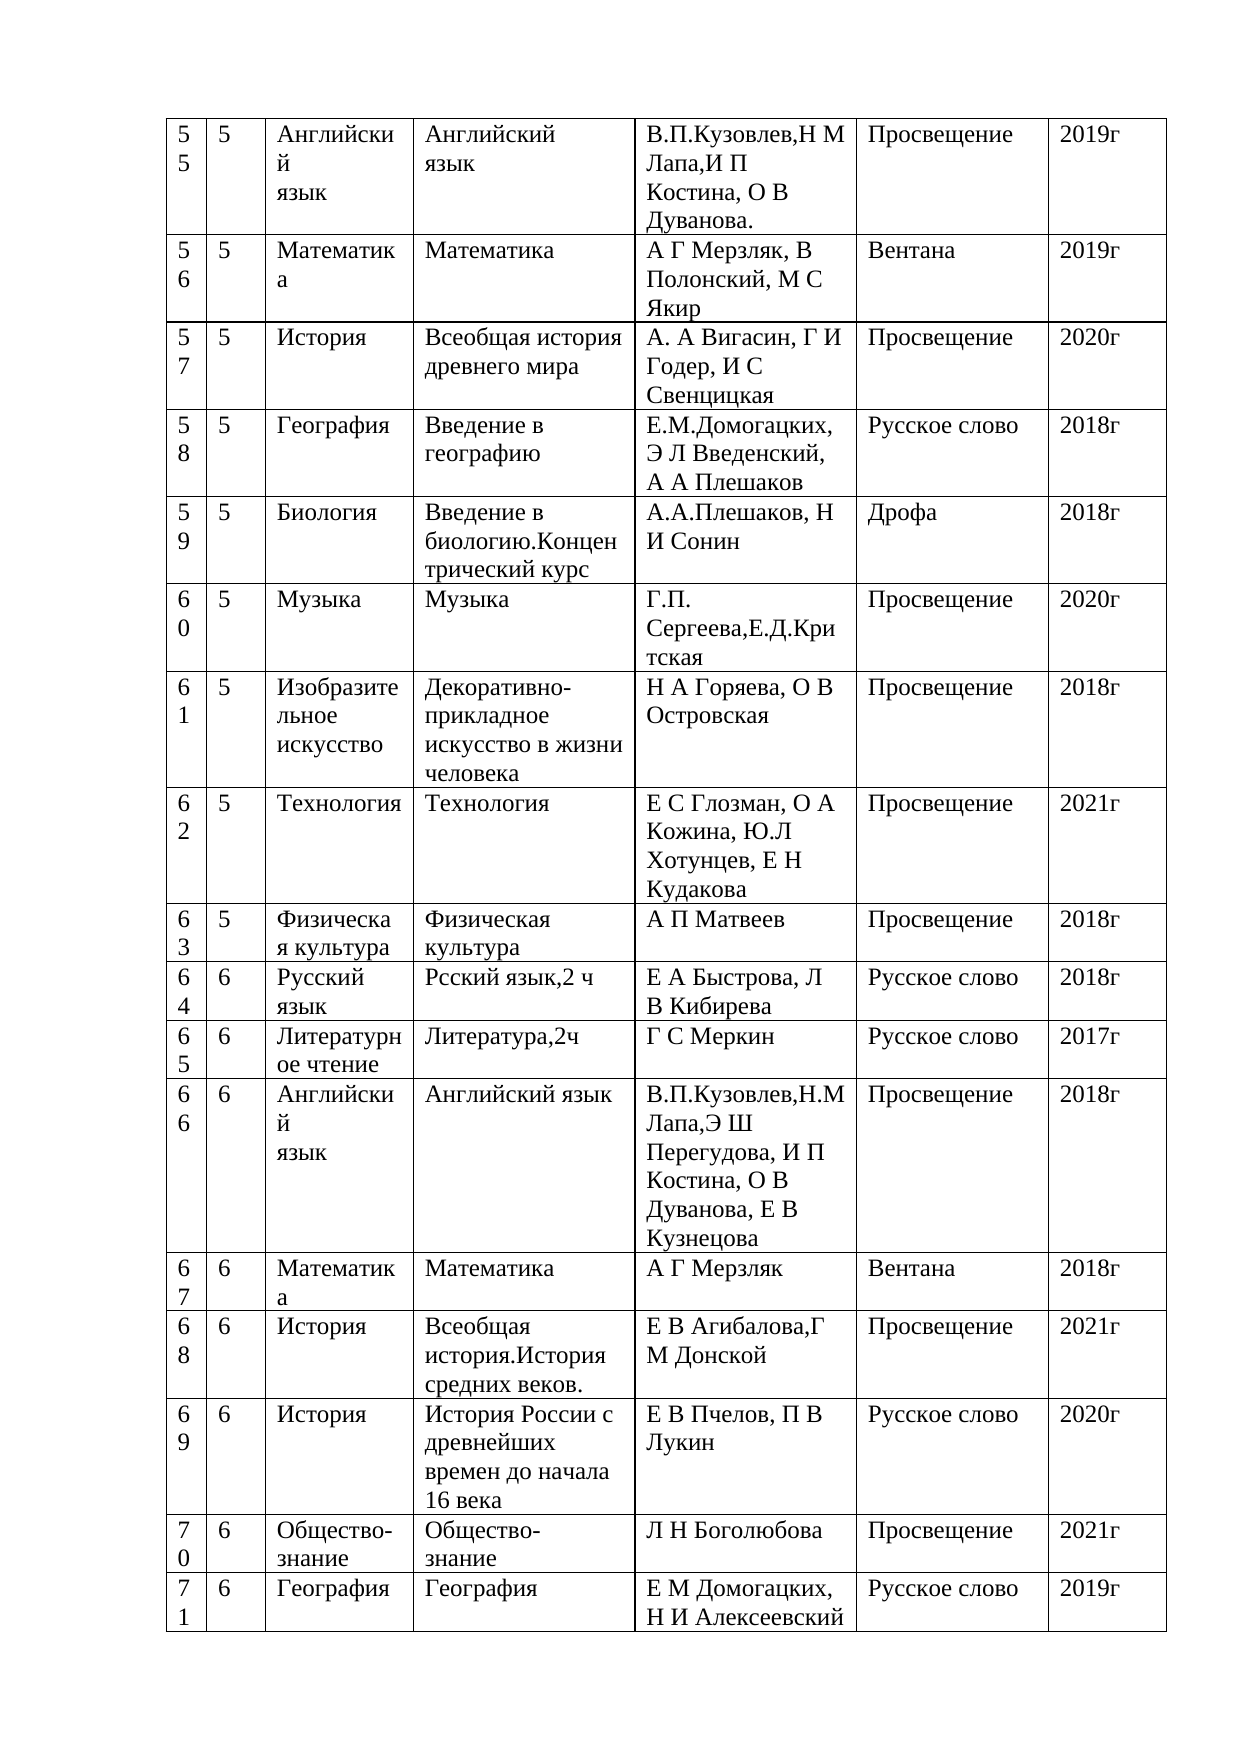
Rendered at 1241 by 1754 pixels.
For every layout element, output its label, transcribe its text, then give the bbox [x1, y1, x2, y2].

table_cell Введение в географию [414, 410, 634, 496]
table_cell Математика [266, 1253, 413, 1310]
table_cell 5 [207, 323, 265, 409]
table_cell История [266, 323, 413, 409]
table_cell Физическая культура [414, 904, 634, 961]
table_cell Общество- знание [414, 1515, 634, 1572]
table_cell Введение в биологию.Концентрический курс [414, 497, 634, 583]
table_cell 2019г [1049, 119, 1166, 234]
table_cell Русское слово [857, 1399, 1048, 1514]
table_cell Английский язык [266, 119, 413, 234]
table_cell 6 [207, 962, 265, 1020]
table_cell 65 [167, 1021, 206, 1078]
table_cell Е.М.Домогацких,Э Л Введенский, А А Плешаков [636, 410, 856, 496]
table_cell История [266, 1399, 413, 1514]
table_cell Английский язык [266, 1079, 413, 1252]
table_cell 2019г [1049, 1573, 1166, 1631]
table_cell Математика [414, 235, 634, 321]
table_cell 64 [167, 962, 206, 1020]
table_cell Г С Меркин [636, 1021, 856, 1078]
table_cell Музыка [414, 584, 634, 671]
table_cell 5 [207, 497, 265, 583]
table_cell Технология [414, 788, 634, 903]
table_cell Просвещение [857, 119, 1048, 234]
table_cell Английский язык [414, 119, 634, 234]
table_cell 2020г [1049, 323, 1166, 409]
table_cell 2021г [1049, 1311, 1166, 1398]
table_cell 62 [167, 788, 206, 903]
table_cell Е А Быстрова, Л В Кибирева [636, 962, 856, 1020]
table_cell А. А Вигасин, Г И Годер, И С Свенцицкая [636, 323, 856, 409]
table_cell География [266, 1573, 413, 1631]
table_cell 2018г [1049, 672, 1166, 787]
table_cell 6 [207, 1573, 265, 1631]
table_cell А.А.Плешаков, Н И Сонин [636, 497, 856, 583]
table_cell Просвещение [857, 904, 1048, 961]
table_cell 71 [167, 1573, 206, 1631]
table_cell Музыка [266, 584, 413, 671]
table_cell 68 [167, 1311, 206, 1398]
table_cell Н А Горяева, О В Островская [636, 672, 856, 787]
table_cell 66 [167, 1079, 206, 1252]
table_cell 2018г [1049, 962, 1166, 1020]
table_cell 2020г [1049, 584, 1166, 671]
table_cell 2018г [1049, 497, 1166, 583]
table_cell 61 [167, 672, 206, 787]
table_cell Математика [414, 1253, 634, 1310]
table_cell 6 [207, 1079, 265, 1252]
table_cell 55 [167, 119, 206, 234]
table_cell Литература,2ч [414, 1021, 634, 1078]
table_cell 6 [207, 1399, 265, 1514]
table_cell 2018г [1049, 1253, 1166, 1310]
table_cell 60 [167, 584, 206, 671]
table_cell Просвещение [857, 788, 1048, 903]
table_cell 5 [207, 788, 265, 903]
table_cell Русское слово [857, 1573, 1048, 1631]
table_cell В.П.Кузовлев,Н.МЛапа,Э Ш Перегудова, И П Костина, О В Дуванова, Е В Кузнецова [636, 1079, 856, 1252]
table_cell А Г Мерзляк [636, 1253, 856, 1310]
table_cell Общество- знание [266, 1515, 413, 1572]
table_cell Е М Домогацких, Н И Алексеевский [636, 1573, 856, 1631]
table_cell Просвещение [857, 1311, 1048, 1398]
table_cell Вентана [857, 1253, 1048, 1310]
table_cell А П Матвеев [636, 904, 856, 961]
table_cell 70 [167, 1515, 206, 1572]
table_cell А Г Мерзляк, В Полонский, М С Якир [636, 235, 856, 321]
table_cell Биология [266, 497, 413, 583]
table_cell 2018г [1049, 410, 1166, 496]
table_cell 57 [167, 323, 206, 409]
table_cell Физическая культура [266, 904, 413, 961]
table_cell Технология [266, 788, 413, 903]
table_cell 5 [207, 235, 265, 321]
table_cell Просвещение [857, 1079, 1048, 1252]
table_cell 59 [167, 497, 206, 583]
table_cell Русское слово [857, 410, 1048, 496]
table_cell 63 [167, 904, 206, 961]
table_cell Просвещение [857, 672, 1048, 787]
table_cell 5 [207, 904, 265, 961]
table_cell Русское слово [857, 962, 1048, 1020]
table_cell Просвещение [857, 323, 1048, 409]
table_cell Е В Пчелов, П В Лукин [636, 1399, 856, 1514]
table_cell Л Н Боголюбова [636, 1515, 856, 1572]
table_cell 5 [207, 584, 265, 671]
table_cell Русский язык [266, 962, 413, 1020]
table_cell 2017г [1049, 1021, 1166, 1078]
table_cell История России с древнейших времен до начала 16 века [414, 1399, 634, 1514]
table_cell Рсский язык,2 ч [414, 962, 634, 1020]
table_cell 6 [207, 1311, 265, 1398]
table_cell Е С Глозман, О А Кожина, Ю.Л Хотунцев, Е Н Кудакова [636, 788, 856, 903]
table_cell Русское слово [857, 1021, 1048, 1078]
table_cell 69 [167, 1399, 206, 1514]
table_cell 5 [207, 672, 265, 787]
table_cell 5 [207, 410, 265, 496]
table_cell Дрофа [857, 497, 1048, 583]
table_cell Просвещение [857, 584, 1048, 671]
table_cell В.П.Кузовлев,Н М Лапа,И П Костина, О В Дуванова. [636, 119, 856, 234]
table_cell Просвещение [857, 1515, 1048, 1572]
table_cell Всеобщая история.История средних веков. [414, 1311, 634, 1398]
table_cell 2021г [1049, 1515, 1166, 1572]
table_cell Литературное чтение [266, 1021, 413, 1078]
table_cell 2018г [1049, 1079, 1166, 1252]
table_cell 6 [207, 1253, 265, 1310]
table_cell 5 [207, 119, 265, 234]
table_cell История [266, 1311, 413, 1398]
table_cell Всеобщая история древнего мира [414, 323, 634, 409]
table_cell 2018г [1049, 904, 1166, 961]
table_cell 2019г [1049, 235, 1166, 321]
table_cell 2020г [1049, 1399, 1166, 1514]
table_cell География [414, 1573, 634, 1631]
table_cell Английский язык [414, 1079, 634, 1252]
table_cell Г.П. Сергеева,Е.Д.Критская [636, 584, 856, 671]
table_cell Вентана [857, 235, 1048, 321]
table_cell Декоративно-прикладное искусство в жизни человека [414, 672, 634, 787]
table_cell 6 [207, 1021, 265, 1078]
table_cell Математика [266, 235, 413, 321]
table_cell Е В Агибалова,Г М Донской [636, 1311, 856, 1398]
table_cell 67 [167, 1253, 206, 1310]
table_cell Изобразительное искусство [266, 672, 413, 787]
table_cell 2021г [1049, 788, 1166, 903]
table_cell 56 [167, 235, 206, 321]
table_cell 6 [207, 1515, 265, 1572]
table_cell География [266, 410, 413, 496]
table_cell 58 [167, 410, 206, 496]
